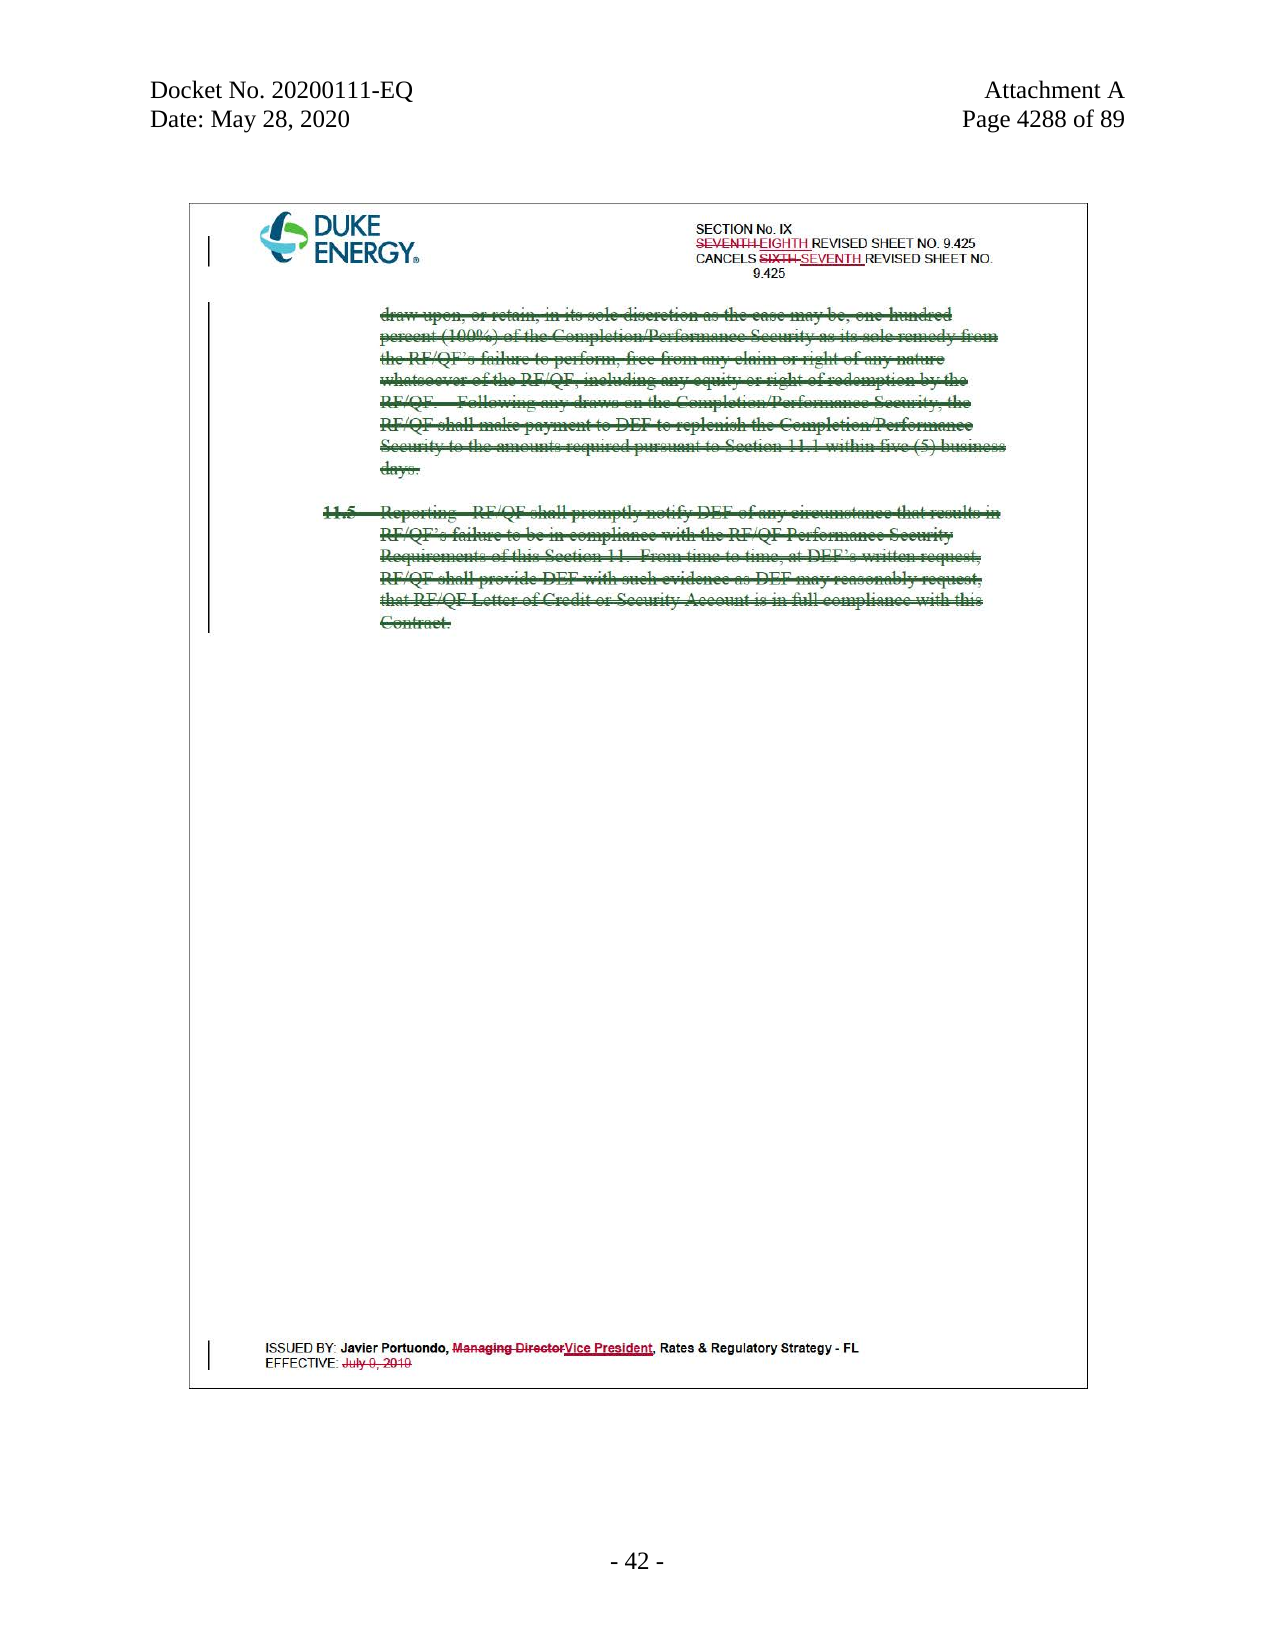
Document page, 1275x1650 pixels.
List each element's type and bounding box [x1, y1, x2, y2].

picture [150, 165, 1125, 1427]
